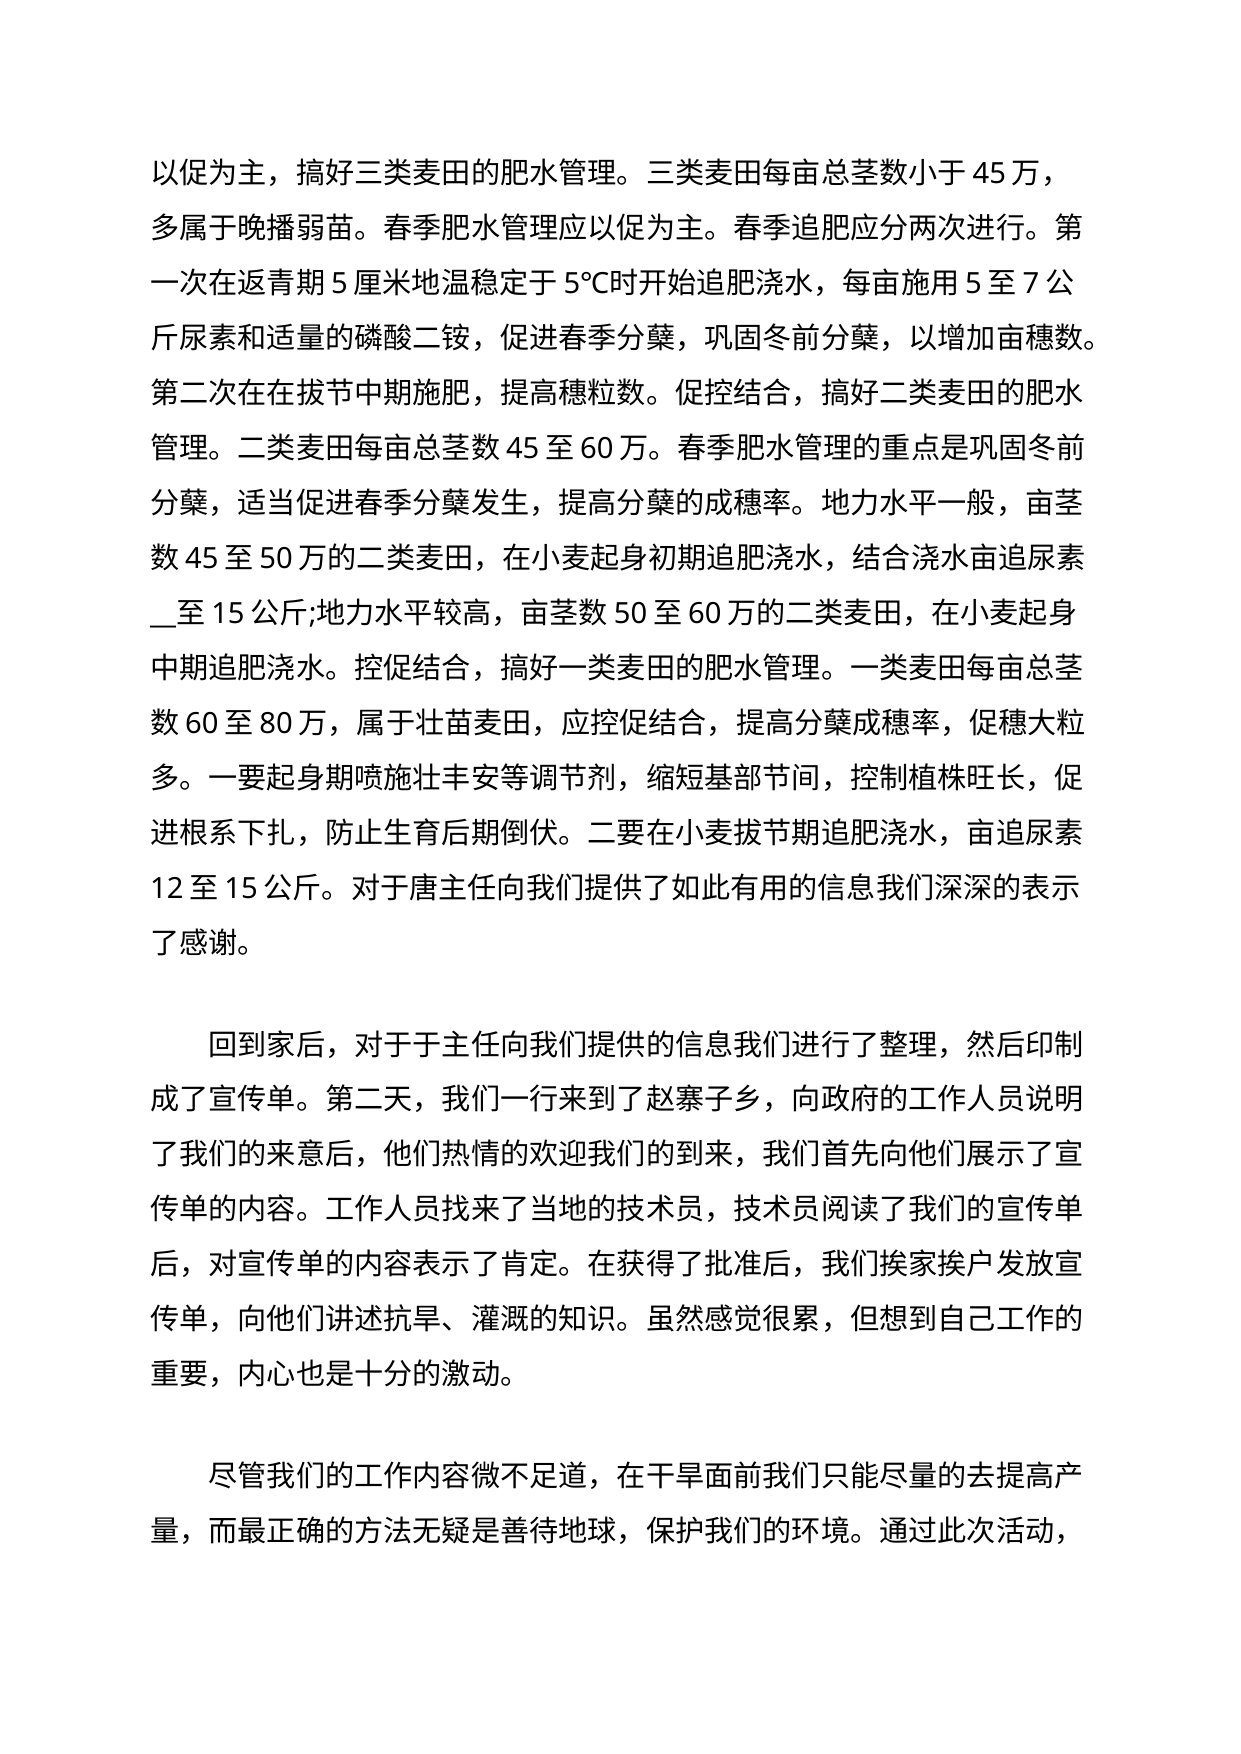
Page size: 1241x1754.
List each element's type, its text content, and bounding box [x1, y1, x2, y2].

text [150, 1452, 1090, 1549]
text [150, 150, 1090, 962]
text 回到家后，对于于主任向我们提供的信息我们进行了整理，然后印制成了宣传单。第二天，我们一行来到了赵寨子乡，向政府的工作人员说明了我们的来意后，他们热情的欢迎我们的到来，我们首先向他们展示了宣传单的内容。工作人员找来了当地的技术员，技术员阅读了我们的宣传单后，对宣传单的内容表示了肯定。在获得了批准后，我们挨家挨户发放宣传单，向他们讲述抗旱、灌溉的知识。虽然感觉很累，但想到自己工作的重要，内心也是十分的激动。 [150, 1021, 1090, 1393]
